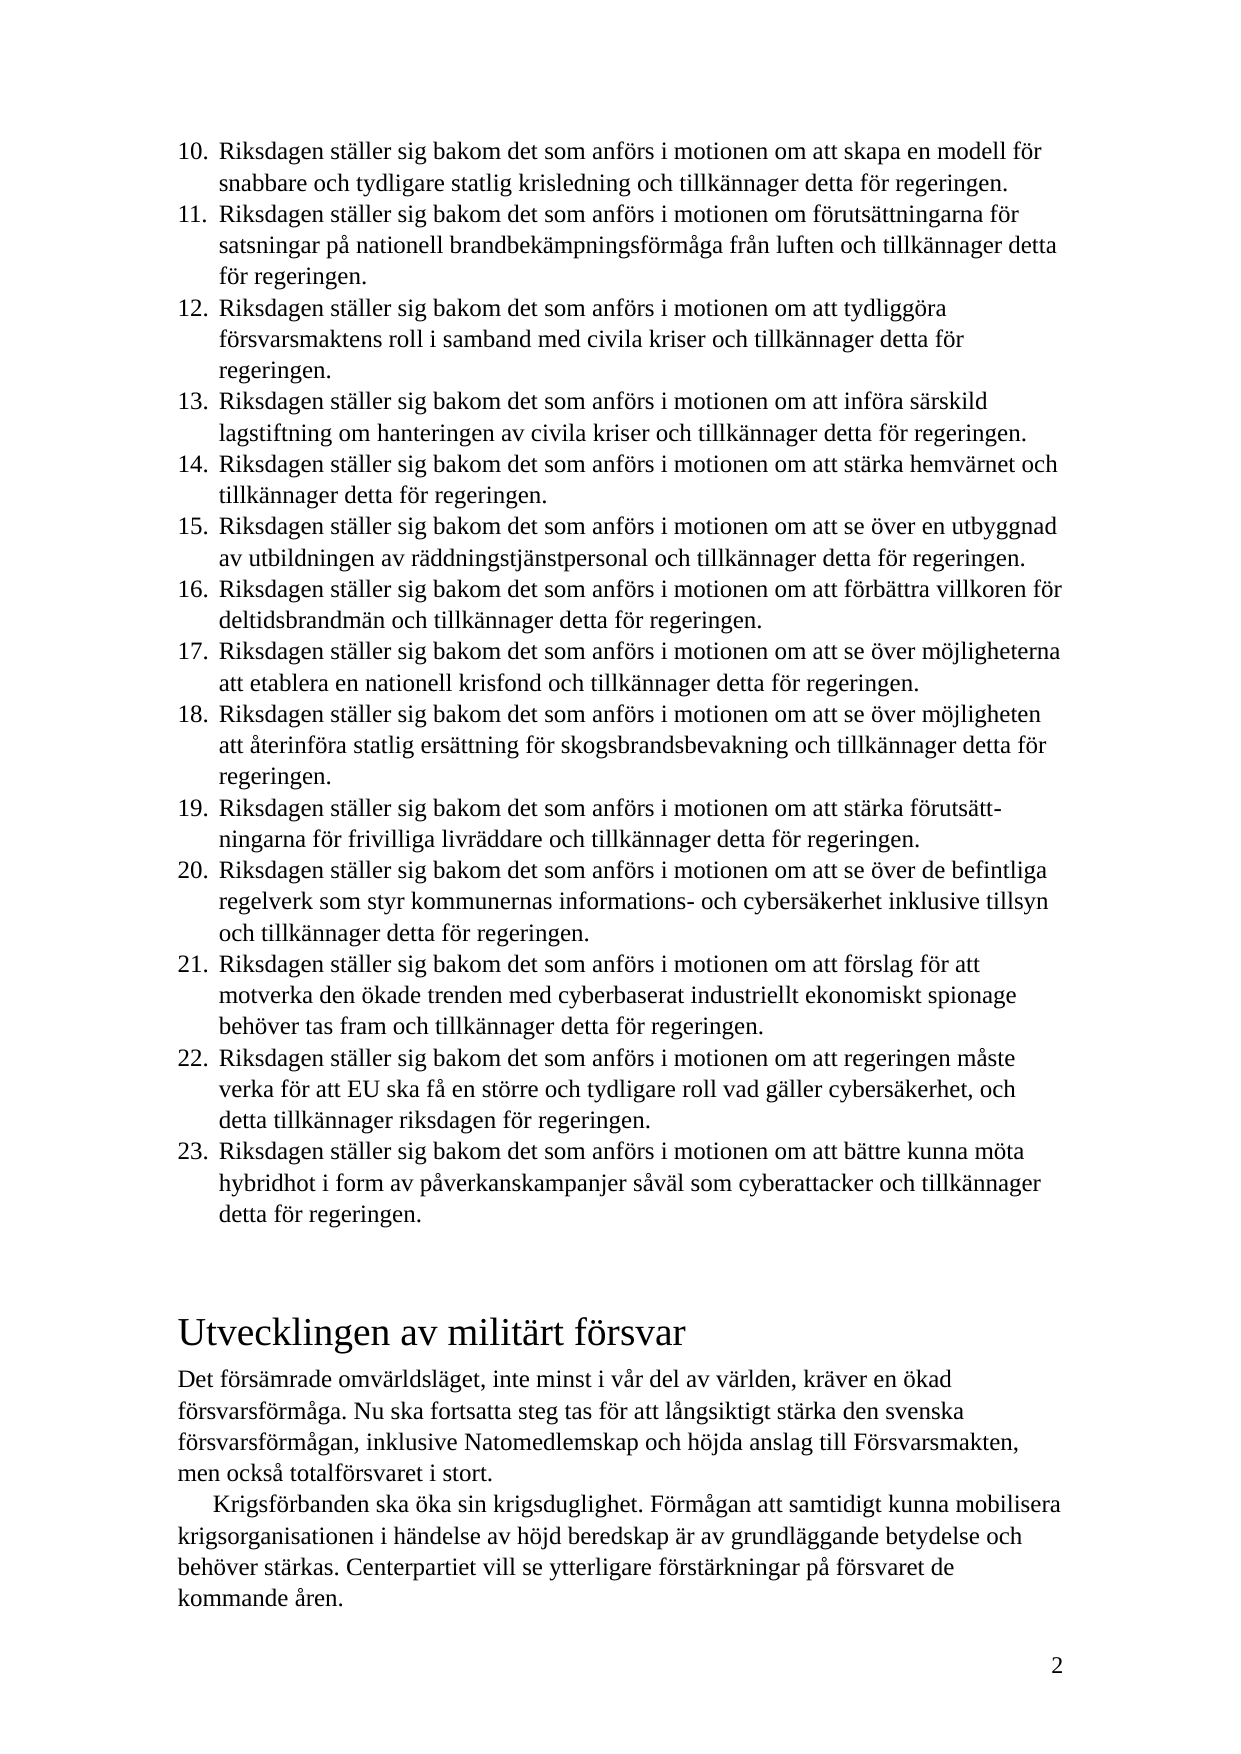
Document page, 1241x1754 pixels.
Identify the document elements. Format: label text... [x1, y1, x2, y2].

text Det försämrade omvärldsläget, inte minst i vår del av världen, kräver en ökad försvarsförmåga. Nu ska fortsatta steg tas för att långsiktigt stärka den svenska försvarsförmågan, inklusive Natomedlemskap och höjda anslag till Försvarsmakten, men också totalförsvaret i stort. [177, 1362, 1063, 1487]
text Krigsförbanden ska öka sin krigsduglighet. Förmågan att samtidigt kunna mobilisera krigsorganisationen i händelse av höjd beredskap är av grundläggande betydelse och behöver stärkas. Centerpartiet vill se ytterligare förstärkningar på försvaret de kommande åren. [177, 1487, 1063, 1612]
